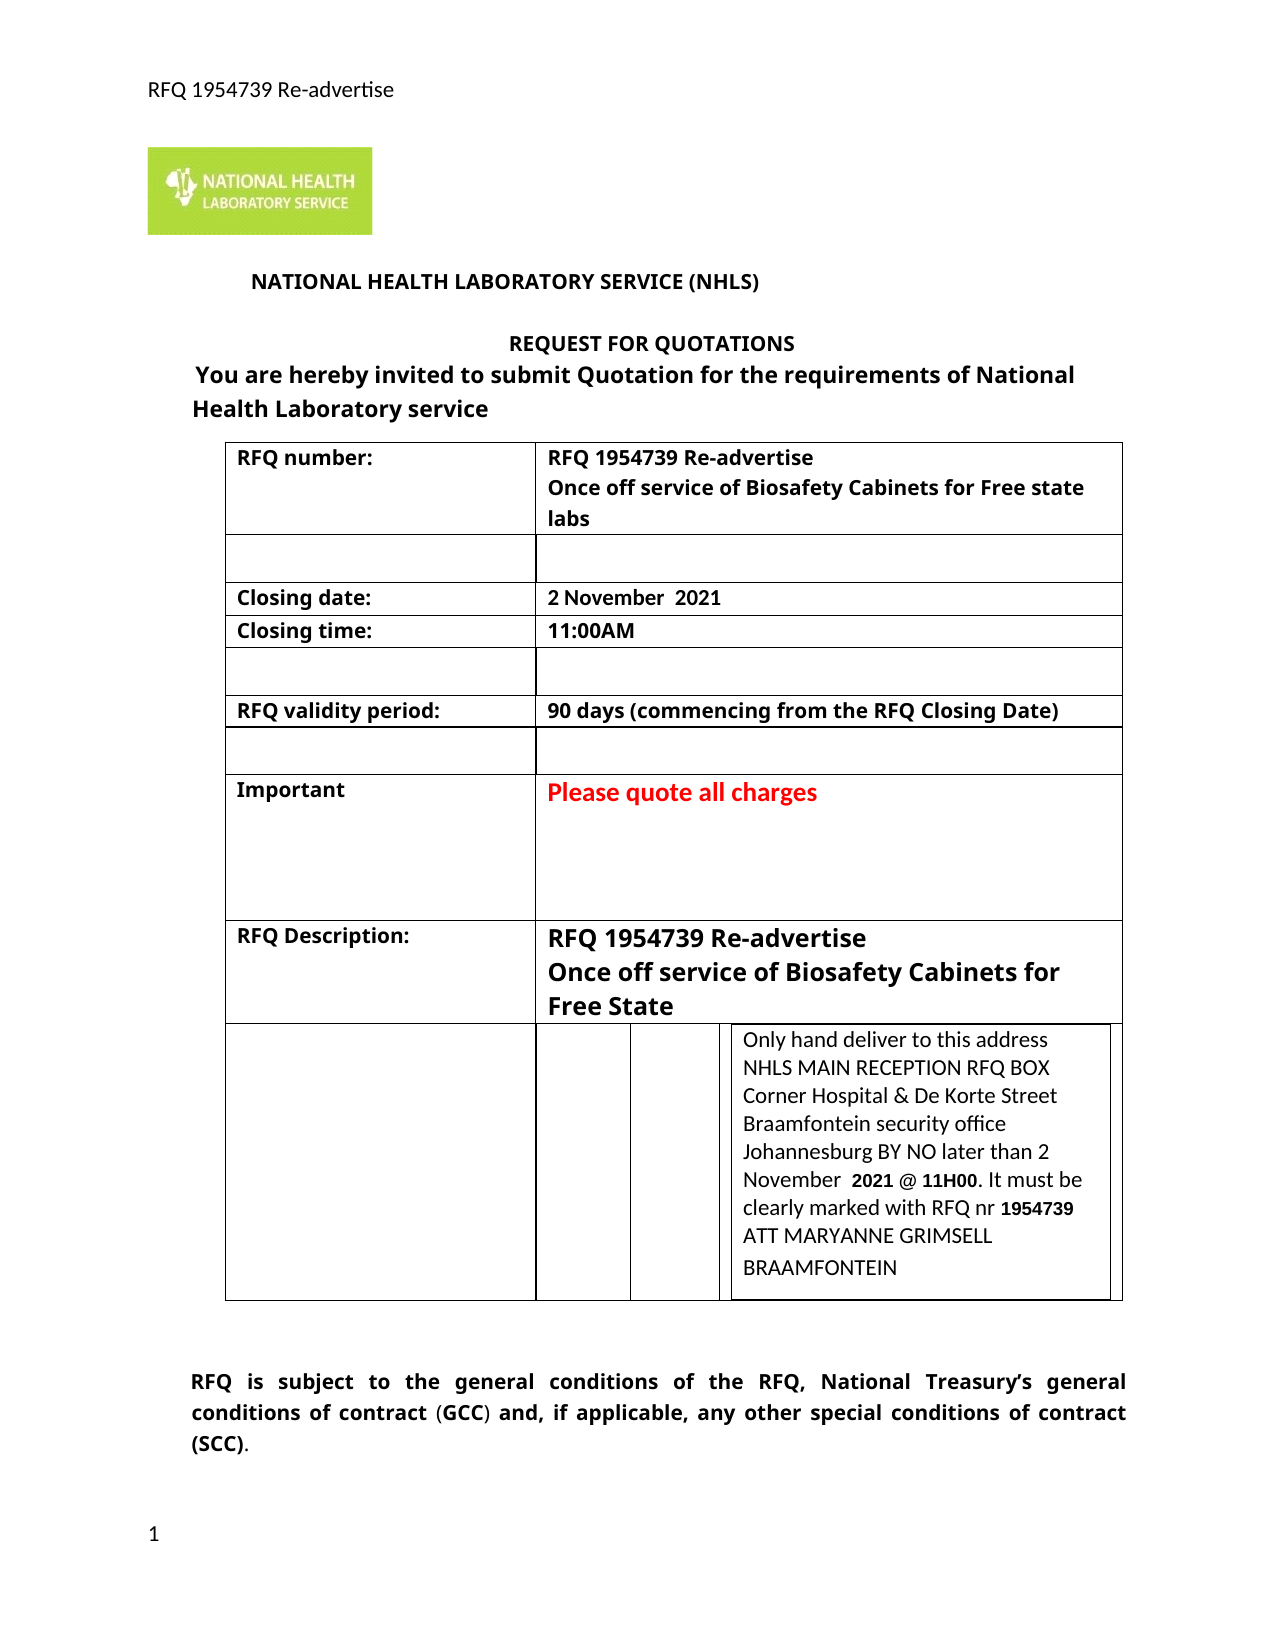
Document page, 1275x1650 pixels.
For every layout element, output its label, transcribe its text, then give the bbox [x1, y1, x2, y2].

table_cell Closing time: [226, 616, 535, 647]
table_cell [537, 535, 1122, 582]
table_cell [226, 535, 535, 582]
table_cell [226, 1024, 535, 1300]
table_cell [226, 728, 535, 774]
table_cell [1111, 1024, 1122, 1300]
table_cell RFQ validity period: [226, 696, 535, 726]
text RFQ is subject to the general conditions of the RFQ, National Treasury’s general conditions of contract (GCC) and, if applicable, any other special conditions of contract (SCC). [190, 1367, 1127, 1458]
picture [147, 147, 373, 235]
table_header RFQ 1954739 Re-advertise Once off service of Biosafety Cabinets for Free state labs [536, 443, 1122, 534]
table_cell 11:00AM [536, 616, 1122, 647]
table_cell [720, 1024, 731, 1300]
table_cell Closing date: [226, 583, 535, 615]
table_cell [631, 1024, 719, 1300]
table_header RFQ number: [226, 443, 535, 534]
text NATIONAL HEALTH LABORATORY SERVICE (NHLS) [148, 267, 1127, 296]
table_cell 2 November 2021 [536, 583, 1122, 615]
table_cell Please quote all charges [536, 775, 1122, 920]
table_cell 90 days (commencing from the RFQ Closing Date) [536, 696, 1122, 726]
table_cell RFQ 1954739 Re-advertise Once off service of Biosafety Cabinets for Free State [536, 921, 1122, 1023]
table_cell [537, 1024, 630, 1300]
table_cell [226, 648, 535, 695]
table_cell Important [226, 775, 535, 920]
table_cell RFQ Description: [226, 921, 535, 1023]
table_cell [537, 648, 1122, 695]
text REQUEST FOR QUOTATIONS [176, 329, 1127, 357]
text You are hereby invited to submit Quotation for the requirements of National Health Laboratory service [192, 359, 1127, 424]
table_cell [537, 728, 1122, 774]
